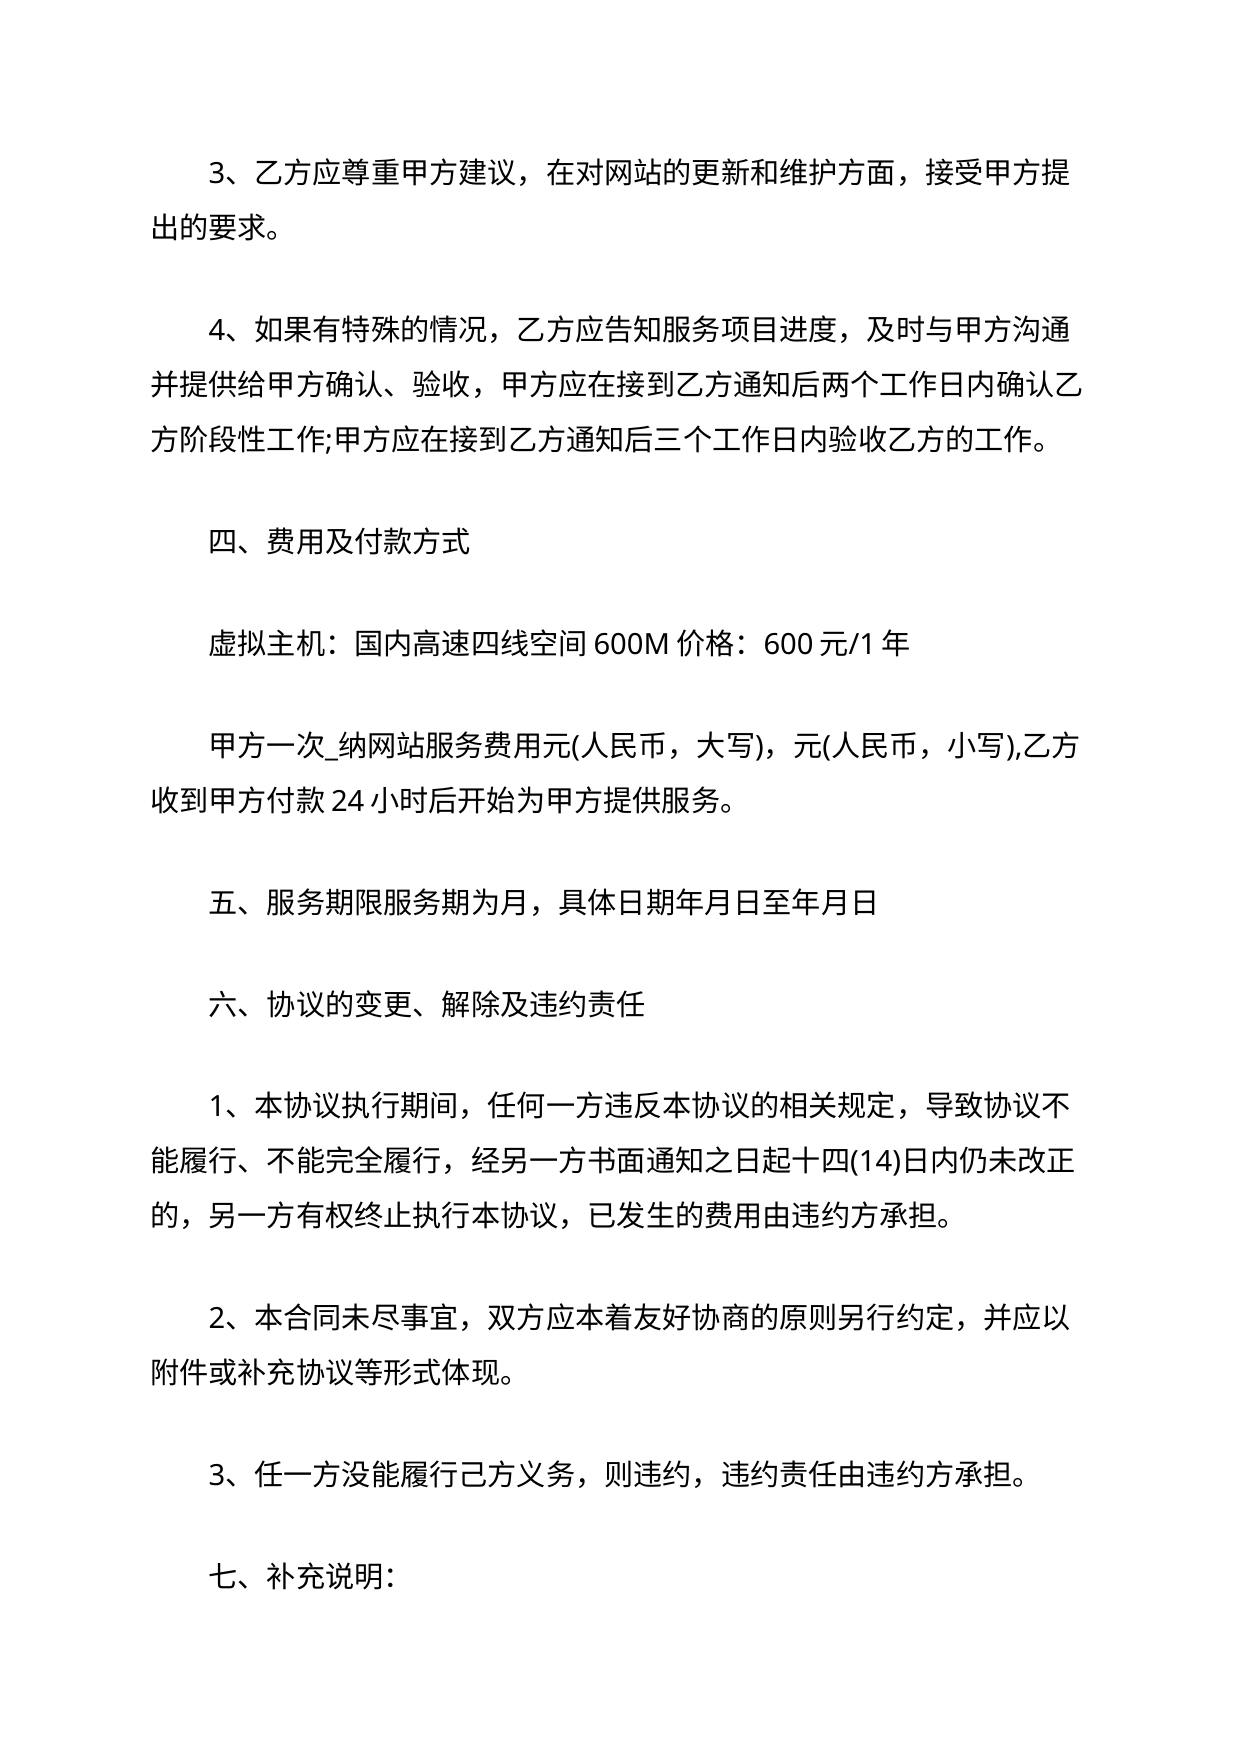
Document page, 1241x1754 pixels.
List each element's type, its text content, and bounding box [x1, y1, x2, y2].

text 3、任一方没能履行己方义务，则违约，违约责任由违约方承担。 [150, 1451, 1090, 1494]
text 1、本协议执行期间，任何一方违反本协议的相关规定，导致协议不能履行、不能完全履行，经另一方书面通知之日起十四(14)日内仍未改正的，另一方有权终止执行本协议，已发生的费用由违约方承担。 [150, 1083, 1090, 1235]
text 四、费用及付款方式 [150, 519, 1090, 561]
text 六、协议的变更、解除及违约责任 [150, 981, 1090, 1023]
text 3、乙方应尊重甲方建议，在对网站的更新和维护方面，接受甲方提出的要求。 [150, 150, 1090, 247]
text 五、服务期限服务期为月，具体日期年月日至年月日 [150, 879, 1090, 922]
text 虚拟主机：国内高速四线空间600M价格：600元/1年 [150, 620, 1090, 663]
text 七、补充说明： [150, 1553, 1090, 1596]
text 2、本合同未尽事宜，双方应本着友好协商的原则另行约定，并应以附件或补充协议等形式体现。 [150, 1295, 1090, 1392]
text 甲方一次_纳网站服务费用元(人民币，大写)，元(人民币，小写),乙方收到甲方付款24小时后开始为甲方提供服务。 [150, 722, 1090, 820]
text 4、如果有特殊的情况，乙方应告知服务项目进度，及时与甲方沟通并提供给甲方确认、验收，甲方应在接到乙方通知后两个工作日内确认乙方阶段性工作;甲方应在接到乙方通知后三个工作日内验收乙方的工作。 [150, 307, 1090, 459]
